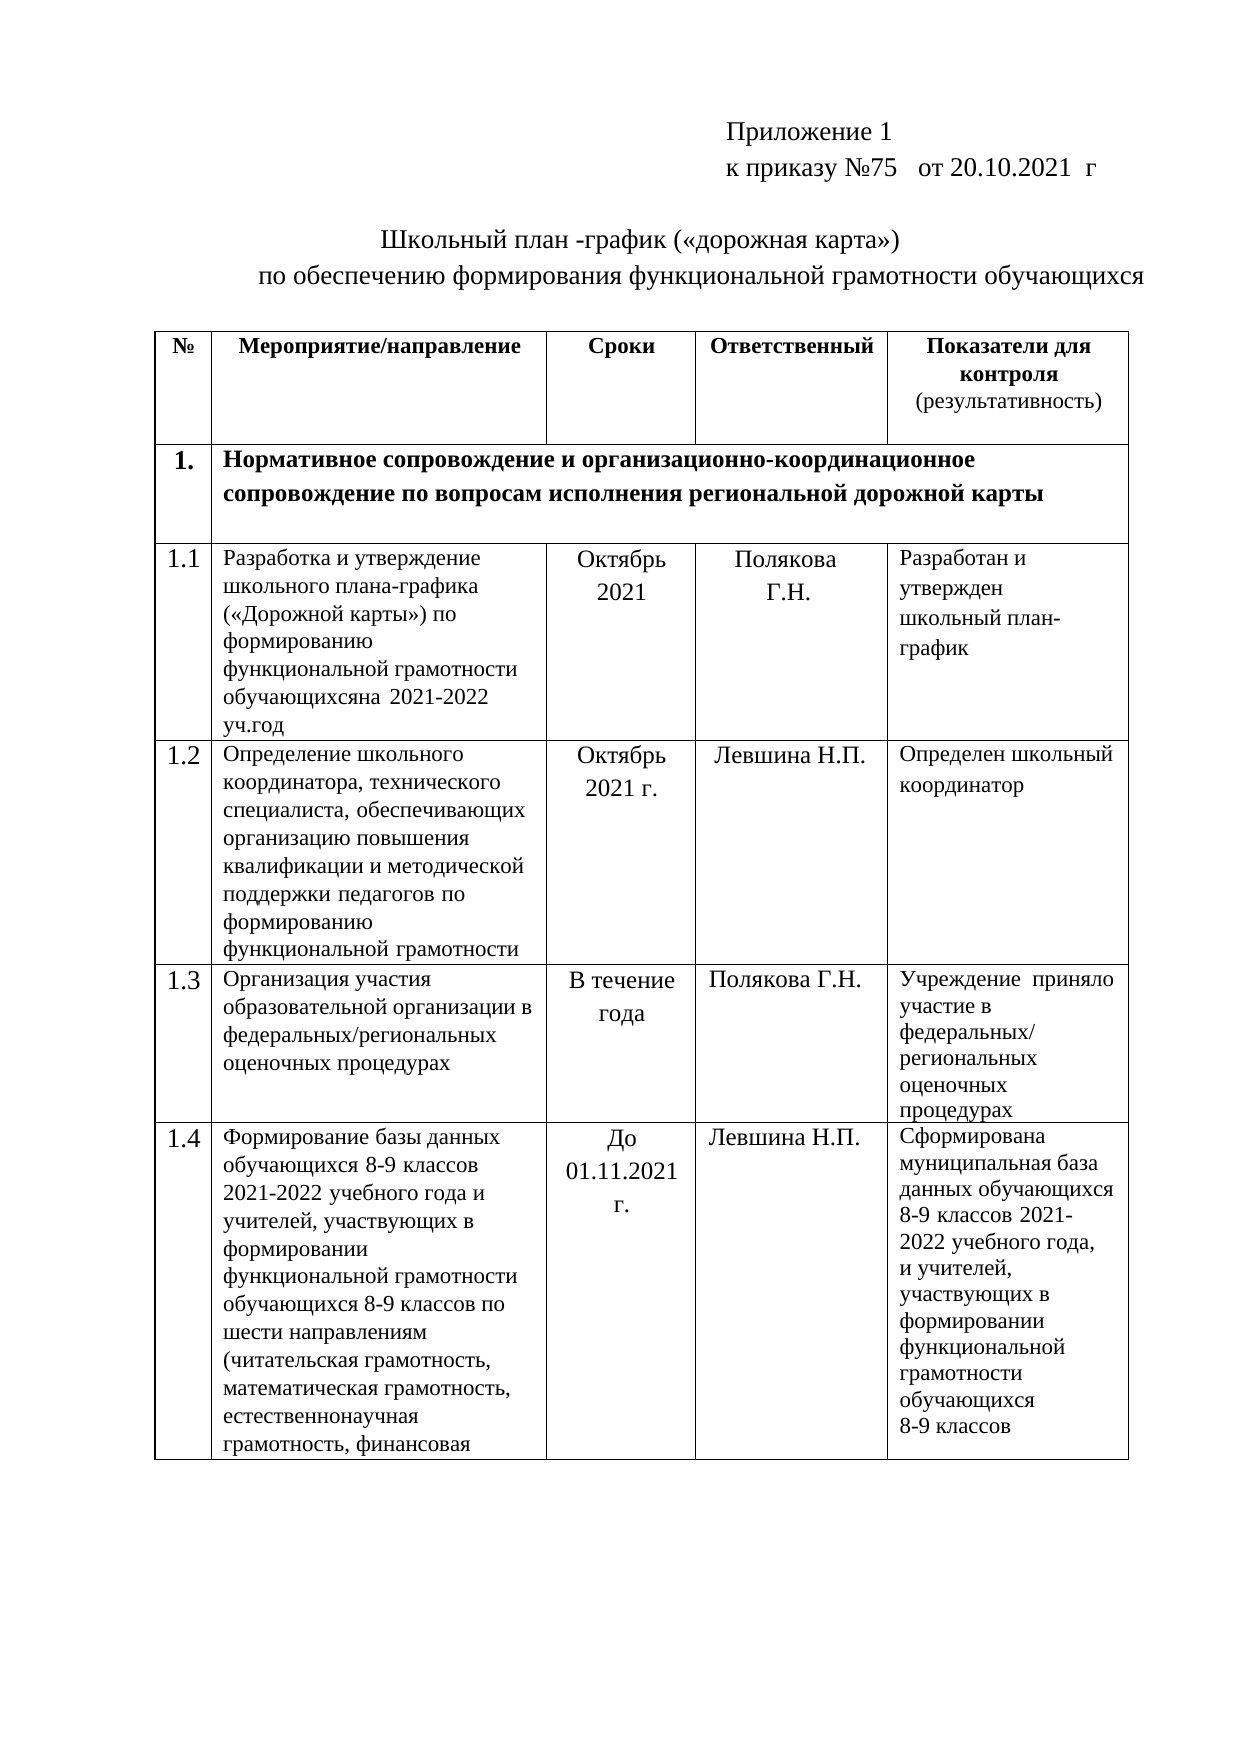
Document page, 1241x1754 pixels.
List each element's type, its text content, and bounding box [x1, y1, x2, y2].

table_header Мероприятие/направление [212, 332, 546, 443]
table_cell Октябрь 2021 г. [547, 741, 695, 964]
table_cell Полякова Г.Н. [696, 965, 887, 1122]
text Приложение 1 [726, 115, 1155, 146]
table_cell В течение года [547, 965, 695, 1122]
table_cell Левшина Н.П. [696, 741, 887, 964]
table_cell Левшина Н.П. [696, 1123, 887, 1459]
text по обеспечению формирования функциональной грамотности обучающихся [257, 259, 1145, 290]
table_cell Определение школьного координатора, технического специалиста, обеспечивающих организацию повышения квалификации и методической поддержки педагогов по формированию функциональной грамотности [212, 741, 546, 964]
table_cell Нормативное сопровождение и организационно-координационное сопровождение по вопросам исполнения региональной дорожной карты [212, 445, 1128, 543]
text к приказу №75 от 20.10.2021 г [726, 151, 1155, 182]
table_cell Организация участия образовательной организации в федеральных/региональных оценочных процедурах [212, 965, 546, 1122]
table_cell 1.4 [156, 1123, 211, 1459]
table_cell 1.2 [156, 741, 211, 964]
table_cell Разработан и утвержден школьный план- график [888, 544, 1128, 739]
table_cell 1.3 [156, 965, 211, 1122]
table_header № [156, 332, 211, 443]
table_cell 1.1 [156, 544, 211, 739]
table_cell Формирование базы данных обучающихся 8-9 классов 2021-2022 учебного года и учителей, участвующих в формировании функциональной грамотности обучающихся 8-9 классов по шести направлениям (читательская грамотность, математическая грамотность, естественнонаучная грамотность, финансовая [212, 1123, 546, 1459]
table_cell 1. [156, 445, 211, 543]
table_cell Сформирована муниципальная база данных обучающихся 8-9 классов 2021- 2022 учебного года, и учителей, участвующих в формировании функциональной грамотности обучающихся 8-9 классов [888, 1123, 1128, 1459]
table_cell Определен школьный координатор [888, 741, 1128, 964]
table_header Сроки [547, 332, 695, 443]
table_header Показатели для контроля (результативность) [888, 332, 1128, 443]
table_cell Разработка и утверждение школьного плана-графика («Дорожной карты») по формированию функциональной грамотности обучающихсяна 2021-2022 уч.год [212, 544, 546, 739]
text Школьный план -график («дорожная карта») [257, 223, 1023, 254]
table_cell Октябрь 2021 [547, 544, 695, 739]
table_cell Учреждение приняло участие в федеральных/ региональных оценочных процедурах [888, 965, 1128, 1122]
table_header Ответственный [696, 332, 887, 443]
table_cell До 01.11.2021 г. [547, 1123, 695, 1459]
table_cell Полякова Г.Н. [696, 544, 887, 739]
